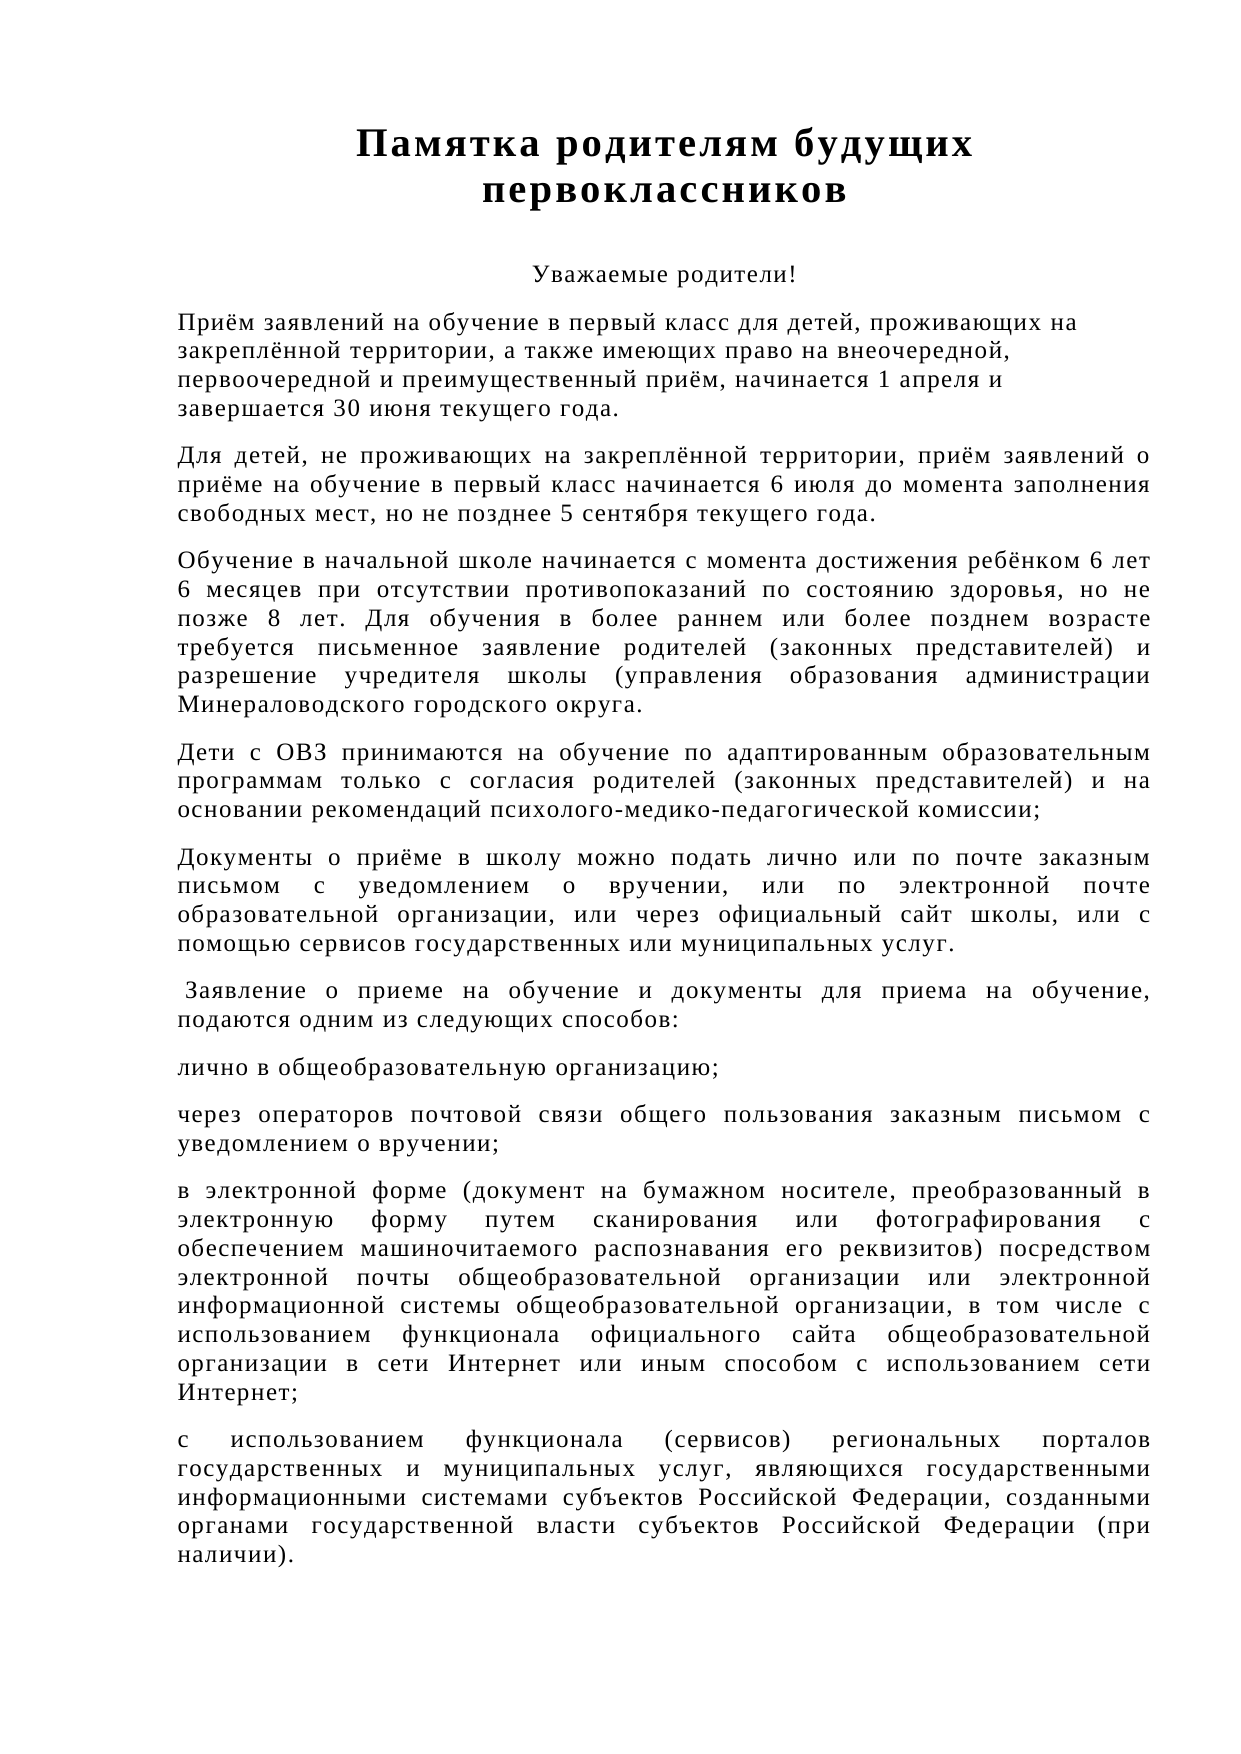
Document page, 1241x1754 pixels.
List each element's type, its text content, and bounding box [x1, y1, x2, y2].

text Обучение в начальной школе начинается с момента достижения ребёнком 6 лет 6 месяцев при отсутствии противопоказаний по состоянию здоровья, но не позже 8 лет. Для обучения в более раннем или более позднем возрасте требуется письменное заявление родителей (законных представителей) и разрешение учредителя школы (управления образования администрации Минераловодского городского округа. [177, 545, 1152, 718]
text Приём заявлений на обучение в первый класс для детей, проживающих на закреплённой территории, а также имеющих право на внеочередной, первоочередной и преимущественный приём, начинается 1 апреля и завершается 30 июня текущего года. [177, 307, 1152, 422]
text в электронной форме (документ на бумажном носителе, преобразованный в электронную форму путем сканирования или фотографирования с обеспечением машиночитаемого распознавания его реквизитов) посредством электронной почты общеобразовательной организации или электронной информационной системы общеобразовательной организации, в том числе с использованием функционала официального сайта общеобразовательной организации в сети Интернет или иным способом с использованием сети Интернет; [177, 1175, 1152, 1405]
text Для детей, не проживающих на закреплённой территории, приём заявлений о приёме на обучение в первый класс начинается 6 июля до момента заполнения свободных мест, но не позднее 5 сентября текущего года. [177, 440, 1152, 527]
text Заявление о приеме на обучение и документы для приема на обучение, подаются одним из следующих способов: [177, 975, 1152, 1033]
text лично в общеобразовательную организацию; [177, 1052, 1152, 1080]
text с использованием функционала (сервисов) региональных порталов государственных и муниципальных услуг, являющихся государственными информационными системами субъектов Российской Федерации, созданными органами государственной власти субъектов Российской Федерации (при наличии). [177, 1424, 1152, 1568]
text Документы о приёме в школу можно подать лично или по почте заказным письмом с уведомлением о вручении, или по электронной почте образовательной организации, или через официальный сайт школы, или с помощью сервисов государственных или муниципальных услуг. [177, 842, 1152, 957]
text через операторов почтовой связи общего пользования заказным письмом с уведомлением о вручении; [177, 1099, 1152, 1157]
text Дети с ОВЗ принимаются на обучение по адаптированным образовательным программам только с согласия родителей (законных представителей) и на основании рекомендаций психолого-медико-педагогической комиссии; [177, 737, 1152, 823]
text Памятка родителям будущих первоклассников [177, 118, 1152, 212]
text Уважаемые родители! [177, 259, 1152, 288]
